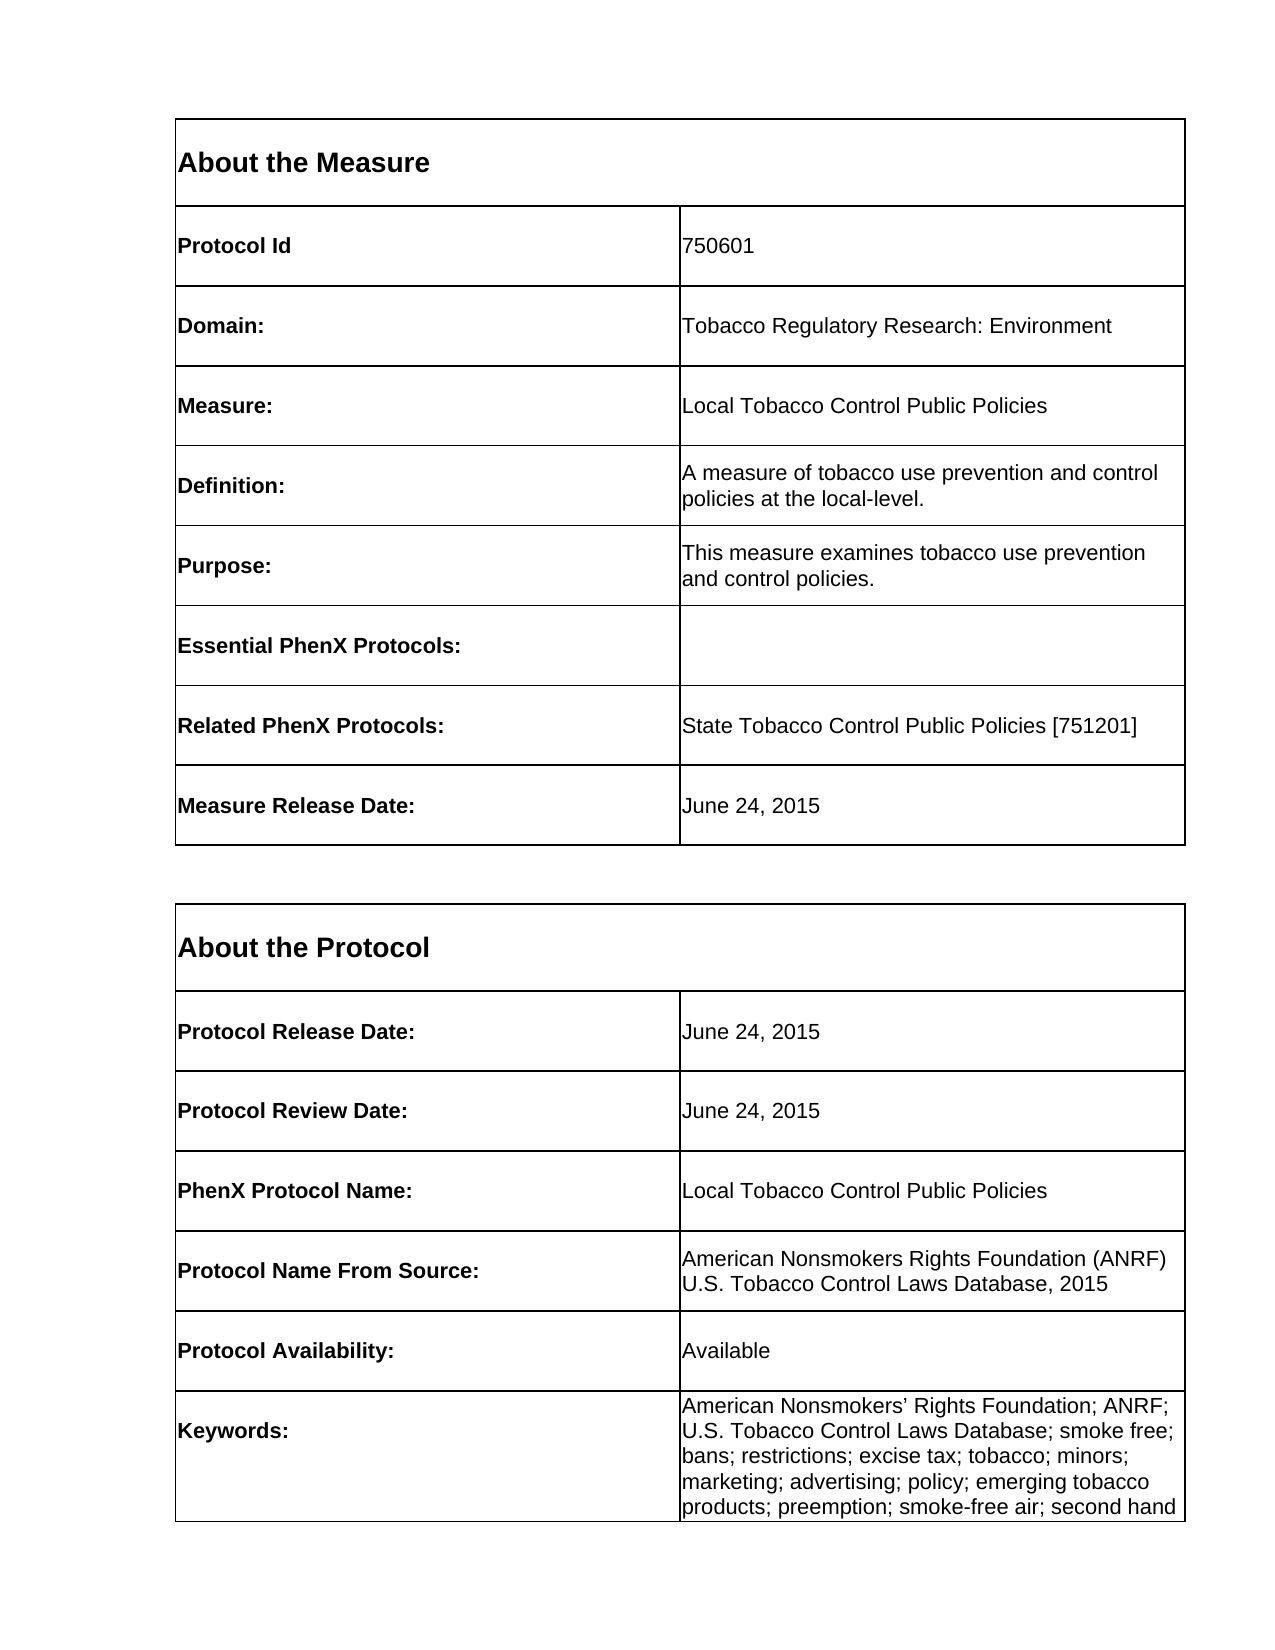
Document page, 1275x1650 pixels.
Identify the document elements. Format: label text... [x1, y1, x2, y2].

table_cell A measure of tobacco use prevention and control policies at the local-level. [681, 446, 1184, 525]
table_cell Measure: [176, 367, 679, 445]
table_cell Protocol Availability: [176, 1312, 679, 1390]
table_cell Protocol Review Date: [176, 1072, 679, 1150]
table_cell Essential PhenX Protocols: [176, 606, 679, 684]
table_cell Protocol Release Date: [176, 992, 679, 1070]
table_cell Available [681, 1312, 1184, 1390]
table_header About the Measure [176, 120, 1184, 205]
table_cell Domain: [176, 287, 679, 365]
table_cell [681, 606, 1184, 684]
table_cell Local Tobacco Control Public Policies [681, 367, 1184, 445]
table_cell Keywords: [176, 1392, 679, 1521]
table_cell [681, 1392, 1184, 1521]
table_cell Purpose: [176, 526, 679, 604]
table_cell This measure examines tobacco use prevention and control policies. [681, 526, 1184, 604]
table_cell State Tobacco Control Public Policies [751201] [681, 686, 1184, 764]
table_cell American Nonsmokers Rights Foundation (ANRF) U.S. Tobacco Control Laws Database, 2015 [681, 1232, 1184, 1310]
table_cell Local Tobacco Control Public Policies [681, 1152, 1184, 1230]
table_cell Definition: [176, 446, 679, 525]
table_cell Related PhenX Protocols: [176, 686, 679, 764]
table_header About the Protocol [176, 905, 1184, 990]
table_cell June 24, 2015 [681, 992, 1184, 1070]
table_cell June 24, 2015 [681, 766, 1184, 844]
table_cell Protocol Name From Source: [176, 1232, 679, 1310]
table_cell Protocol Id [176, 207, 679, 285]
table_cell Measure Release Date: [176, 766, 679, 844]
table_cell June 24, 2015 [681, 1072, 1184, 1150]
table_cell Tobacco Regulatory Research: Environment [681, 287, 1184, 365]
table_cell PhenX Protocol Name: [176, 1152, 679, 1230]
table_cell 750601 [681, 207, 1184, 285]
